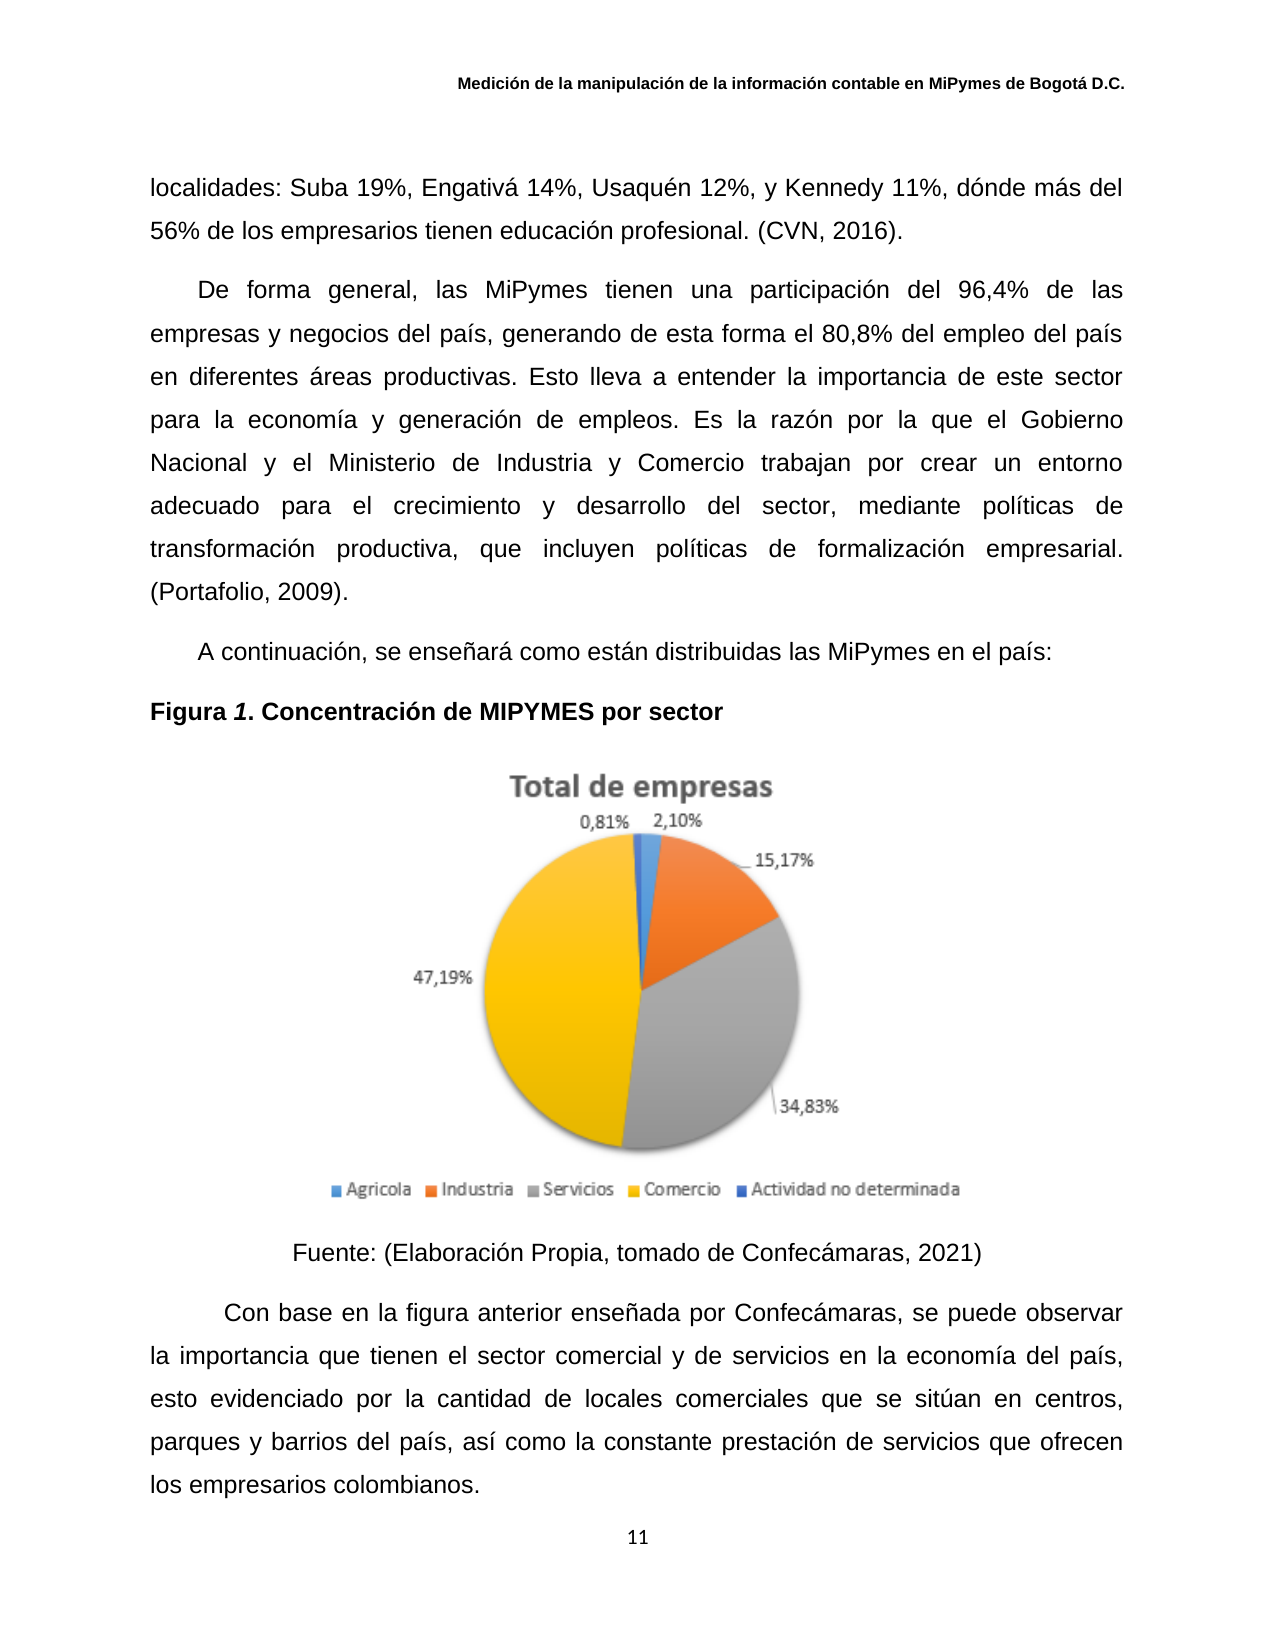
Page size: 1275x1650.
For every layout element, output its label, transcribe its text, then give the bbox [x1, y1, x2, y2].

picture [289, 756, 986, 1209]
text De forma general, las MiPymes tienen una participación del 96,4% de las empresas y negocios del país, generando de esta forma el 80,8% del empleo del país en diferentes áreas productivas. Esto lleva a entender la importancia de este sector para la economía y generación de empleos. Es la razón por la que el Gobierno Nacional y el Ministerio de Industria y Comercio trabajan por crear un entorno adecuado para el crecimiento y desarrollo del sector, mediante políticas de transformación productiva, que incluyen políticas de formalización empresarial. . [150, 276, 1125, 606]
text Figura 1. Concentración de MIPYMES por sector [150, 697, 1125, 726]
text Fuente: (Elaboración Propia, tomado de Confecámaras, 2021) [150, 1238, 1125, 1267]
text Con base en la figura anterior enseñada por Confecámaras, se puede observar la importancia que tienen el sector comercial y de servicios en la economía del país, esto evidenciado por la cantidad de locales comerciales que se sitúan en centros, parques y barrios del país, así como la constante prestación de servicios que ofrecen los empresarios colombianos. [150, 1298, 1125, 1499]
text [150, 173, 1125, 244]
text A continuación, se enseñará como están distribuidas las MiPymes en el país: [150, 637, 1125, 666]
